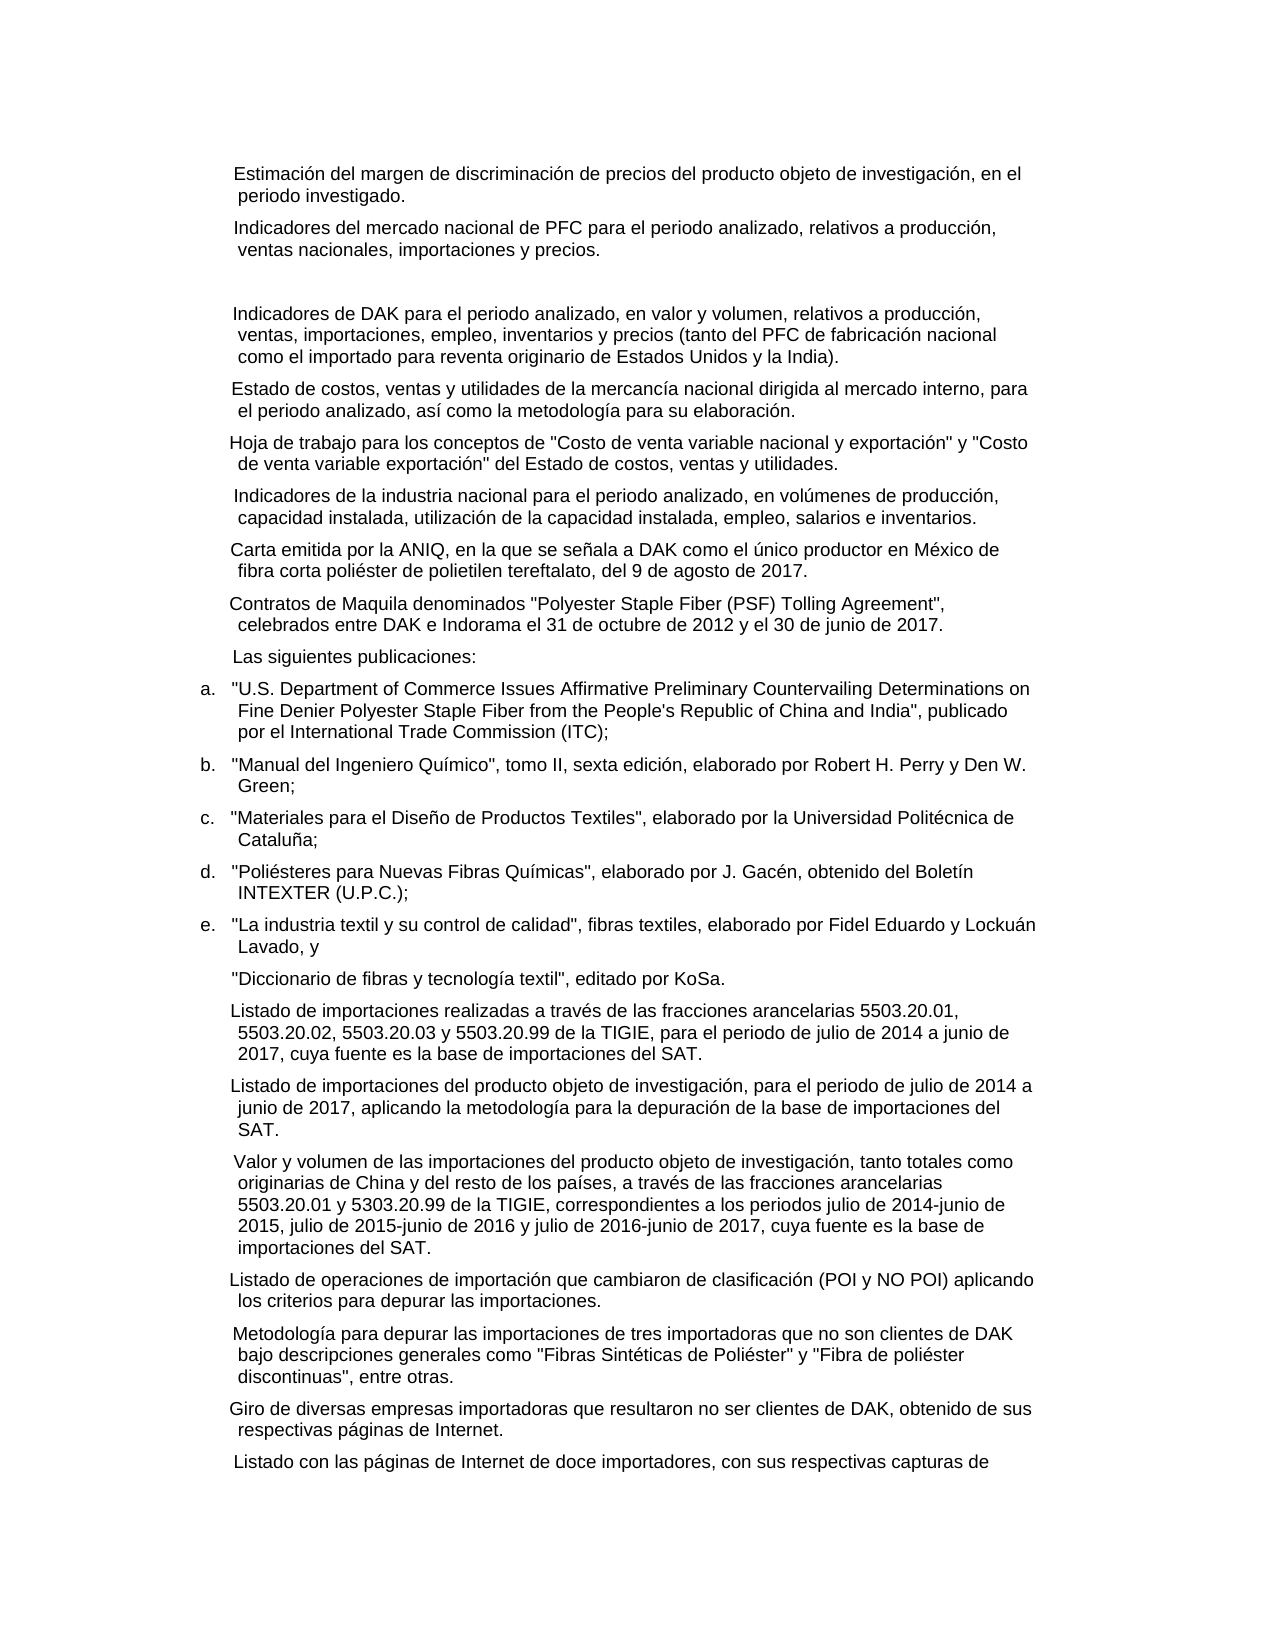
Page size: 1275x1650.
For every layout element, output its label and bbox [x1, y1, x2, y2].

table_header [200, 148, 1075, 1488]
